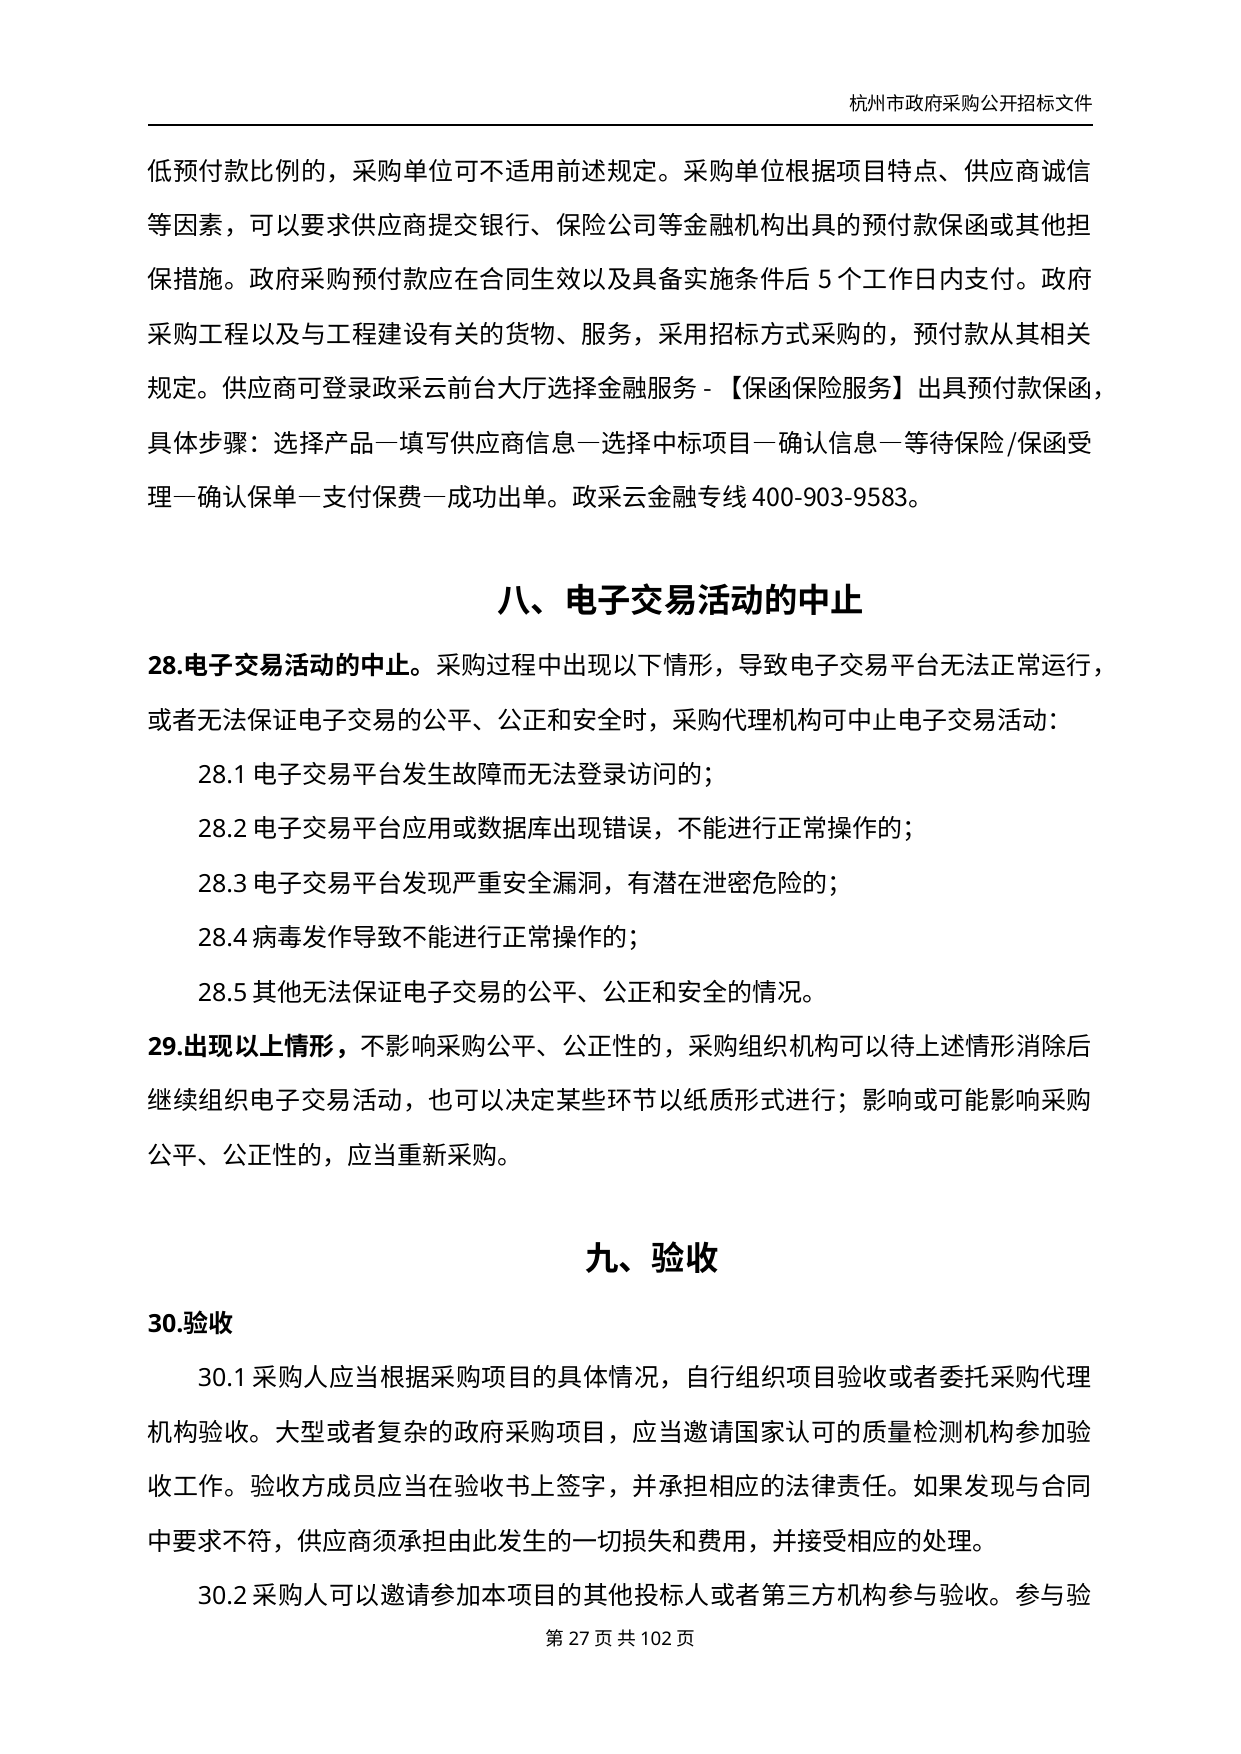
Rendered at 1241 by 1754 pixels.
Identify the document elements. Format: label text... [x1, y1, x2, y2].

text 九、验收 [160, 1231, 1093, 1279]
list 29.出现以上情形，不影响采购公平、公正性的，采购组织机构可以待上述情形消除后继续组织电子交易活动，也可以决定某些环节以纸质形式进行；影响或可能影响采购公平、公正性的，应当重新采购。 [148, 1026, 1093, 1171]
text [148, 1575, 1093, 1612]
text 28.1电子交易平台发生故障而无法登录访问的； [148, 754, 1093, 791]
text 30.1采购人应当根据采购项目的具体情况，自行组织项目验收或者委托采购代理机构验收。大型或者复杂的政府采购项目，应当邀请国家认可的质量检测机构参加验收工作。验收方成员应当在验收书上签字，并承担相应的法律责任。如果发现与合同中要求不符，供应商须承担由此发生的一切损失和费用，并接受相应的处理。 [148, 1358, 1093, 1557]
text 28.4病毒发作导致不能进行正常操作的； [148, 918, 1093, 954]
text 八、电子交易活动的中止 [148, 573, 1093, 622]
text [148, 151, 1093, 514]
text 28.5其他无法保证电子交易的公平、公正和安全的情况。 [148, 972, 1093, 1008]
text 28.2电子交易平台应用或数据库出现错误，不能进行正常操作的； [148, 809, 1093, 845]
text 28.电子交易活动的中止。采购过程中出现以下情形，导致电子交易平台无法正常运行，或者无法保证电子交易的公平、公正和安全时，采购代理机构可中止电子交易活动： [148, 646, 1093, 736]
text 30.验收 [148, 1303, 1093, 1340]
text 28.3电子交易平台发现严重安全漏洞，有潜在泄密危险的； [148, 863, 1093, 899]
